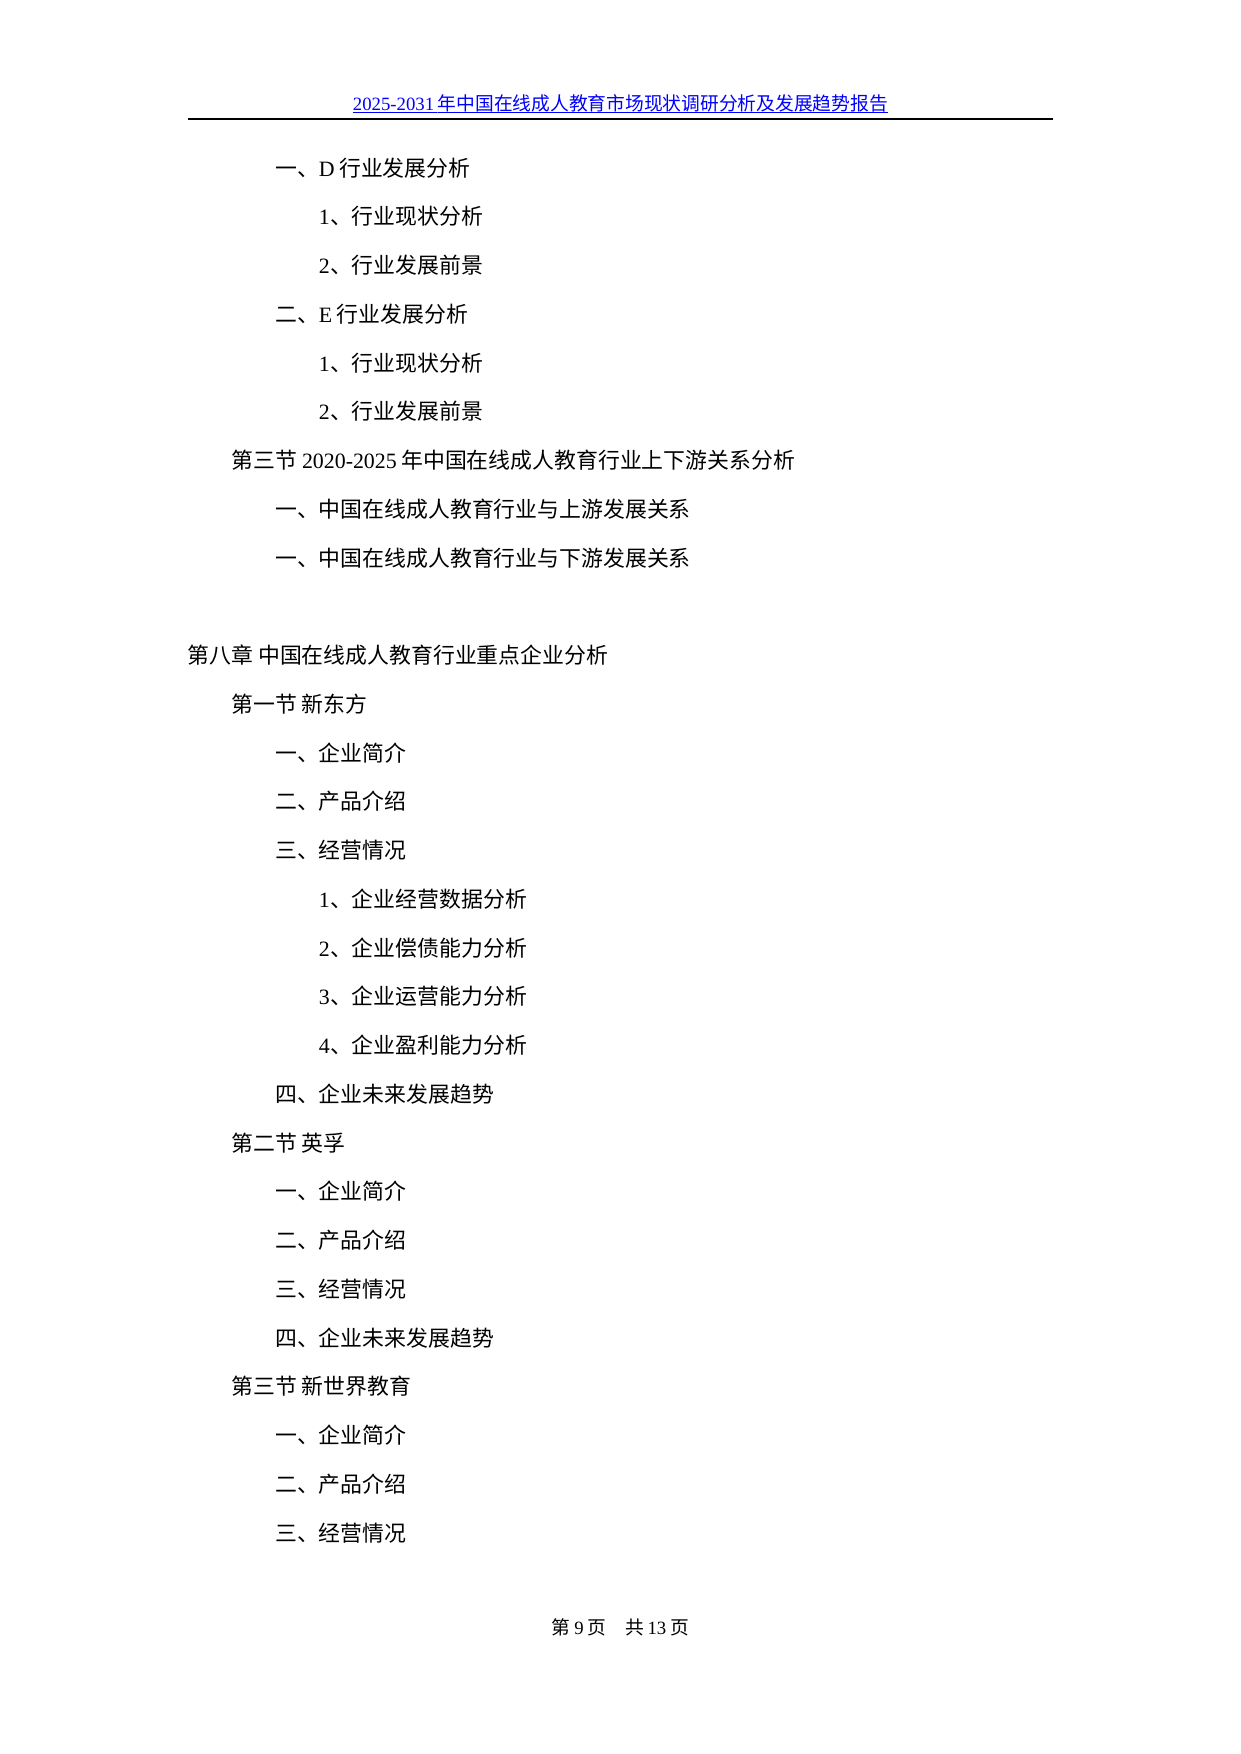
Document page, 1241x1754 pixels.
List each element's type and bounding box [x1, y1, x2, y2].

text [187, 150, 1053, 1548]
